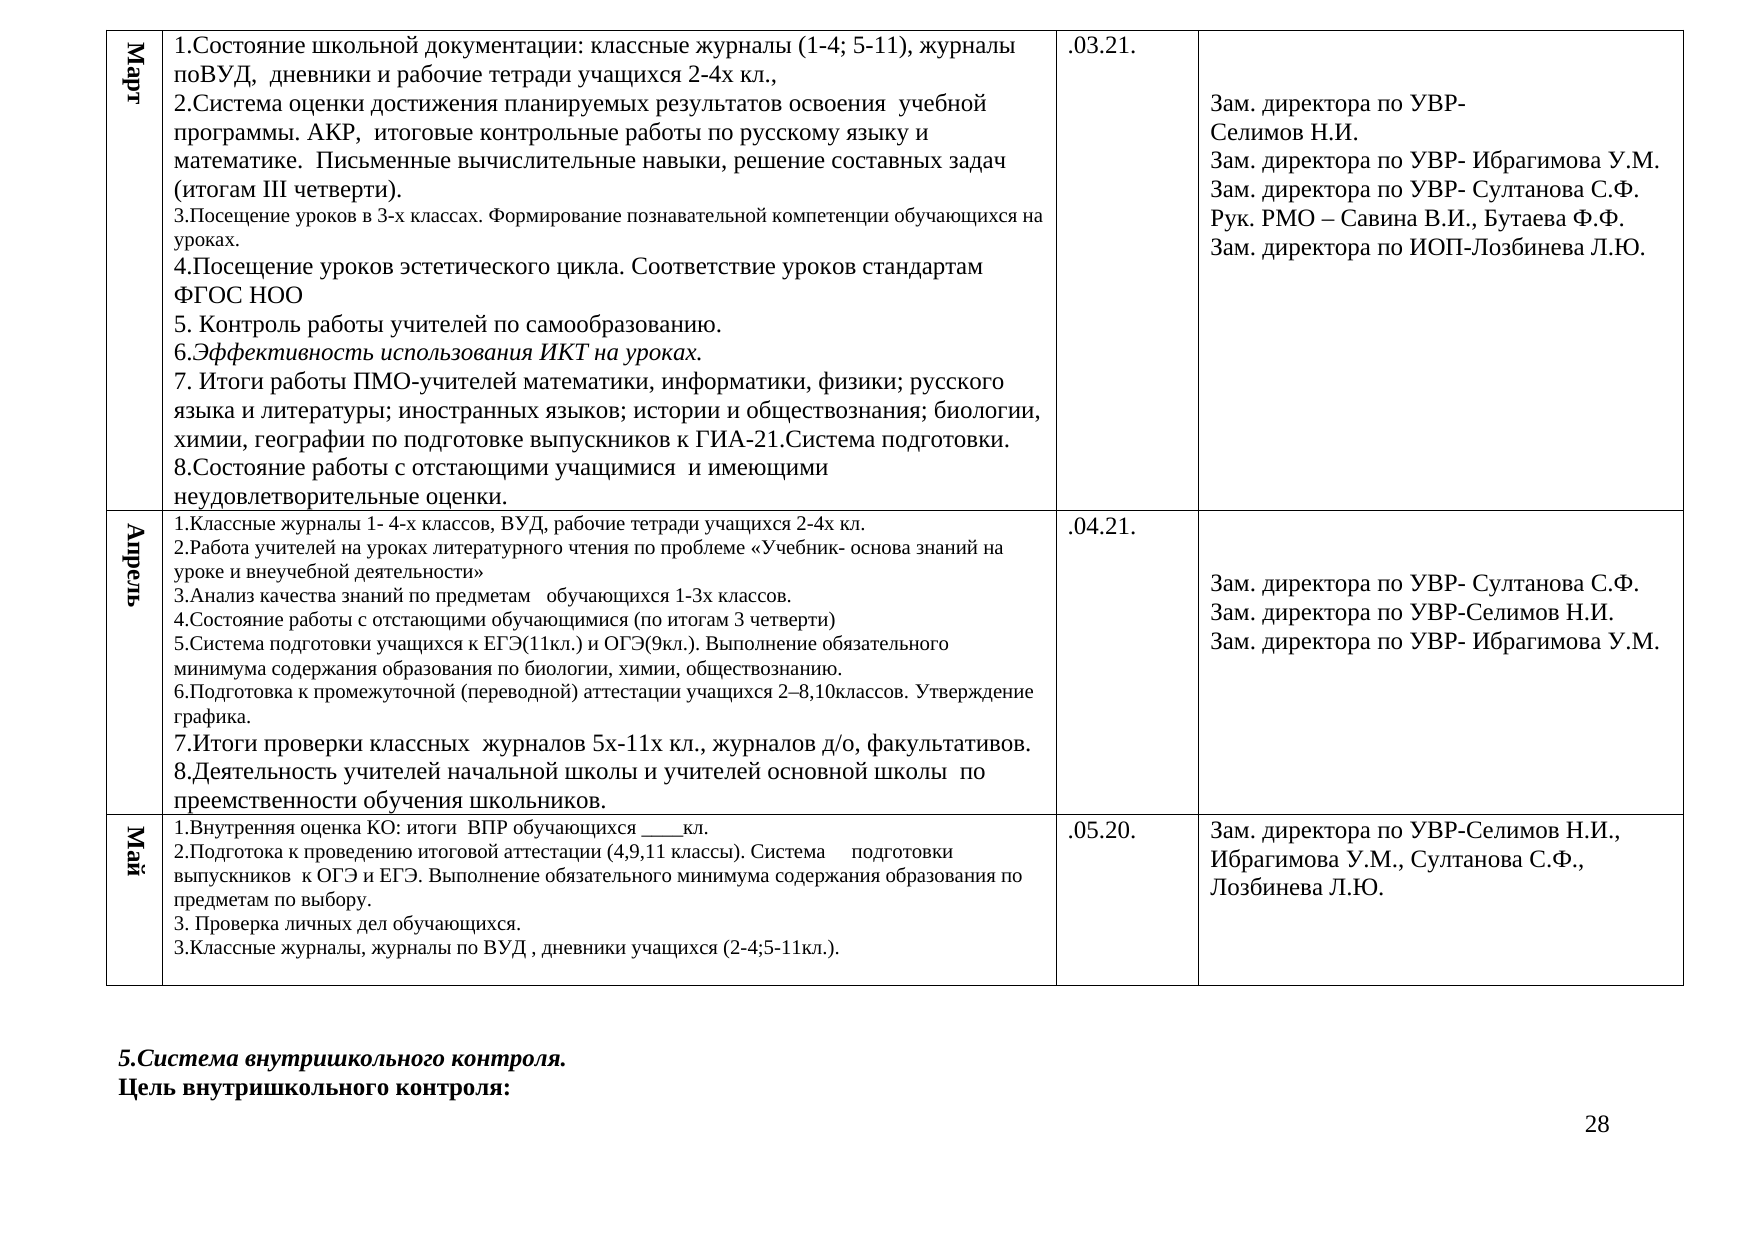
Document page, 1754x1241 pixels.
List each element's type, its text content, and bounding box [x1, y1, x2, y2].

text 5.Система внутришкольного контроля. [118, 1043, 1609, 1072]
table_cell Зам. директора по УВР-Селимов Н.И., Ибрагимова У.М., Султанова С.Ф., Лозбинева Л.Ю. [1199, 815, 1683, 985]
table_cell Зам. директора по УВР- Селимов Н.И. Зам. директора по УВР- Ибрагимова У.М. Зам. директора по УВР- Султанова С.Ф. Рук. РМО – Савина В.И., Бутаева Ф.Ф. Зам. директора по ИОП-Лозбинева Л.Ю. [1199, 31, 1683, 510]
table_cell Май [107, 815, 162, 985]
table_cell 1.Классные журналы 1- 4-х классов, ВУД, рабочие тетради учащихся 2-4х кл. 2.Работа учителей на уроках литературного чтения по проблеме «Учебник- основа знаний на уроке и внеучебной деятельности» 3.Анализ качества знаний по предметам обучающихся 1-3х классов. 4.Состояние работы с отстающими обучающимися (по итогам 3 четверти) 5.Система подготовки учащихся к ЕГЭ(11кл.) и ОГЭ(9кл.). Выполнение обязательного минимума содержания образования по биологии, химии, обществознанию. 6.Подготовка к промежуточной (переводной) аттестации учащихся 2–8,10классов. Утверждение графика. 7.Итоги проверки классных журналов 5х-11х кл., журналов д/о, факультативов. 8.Деятельность учителей начальной школы и учителей основной школы по преемственности обучения школьников. [163, 511, 1056, 814]
table_cell 1.Внутренняя оценка КО: итоги ВПР обучающихся ____кл. 2.Подготока к проведению итоговой аттестации (4,9,11 классы). Система подготовки выпускников к ОГЭ и ЕГЭ. Выполнение обязательного минимума содержания образования по предметам по выбору. 3. Проверка личных дел обучающихся. 3.Классные журналы, журналы по ВУД , дневники учащихся (2-4;5-11кл.). [163, 815, 1056, 985]
table_cell .03.21. [1057, 31, 1198, 510]
table_cell Зам. директора по УВР- Султанова С.Ф. Зам. директора по УВР-Селимов Н.И. Зам. директора по УВР- Ибрагимова У.М. [1199, 511, 1683, 814]
table_cell 1.Состояние школьной документации: классные журналы (1-4; 5-11), журналы поВУД, дневники и рабочие тетради учащихся 2-4х кл., 2.Система оценки достижения планируемых результатов освоения учебной программы. АКР, итоговые контрольные работы по русскому языку и математике. Письменные вычислительные навыки, решение составных задач (итогам III четверти). 3.Посещение уроков в 3-х классах. Формирование познавательной компетенции обучающихся на уроках. 4.Посещение уроков эстетического цикла. Соответствие уроков стандартам ФГОС НОО 5. Контроль работы учителей по самообразованию. 6.Эффективность использования ИКТ на уроках. 7. Итоги работы ПМО-учителей математики, информатики, физики; русского языка и литературы; иностранных языков; истории и обществознания; биологии, химии, географии по подготовке выпускников к ГИА-21.Система подготовки. 8.Состояние работы с отстающими учащимися и имеющими неудовлетворительные оценки. [163, 31, 1056, 510]
table_cell .04.21. [1057, 511, 1198, 814]
table_cell Март [107, 31, 162, 510]
text Цель внутришкольного контроля: [118, 1072, 1609, 1101]
table_cell .05.20. [1057, 815, 1198, 985]
table_cell Апрель [107, 511, 162, 814]
